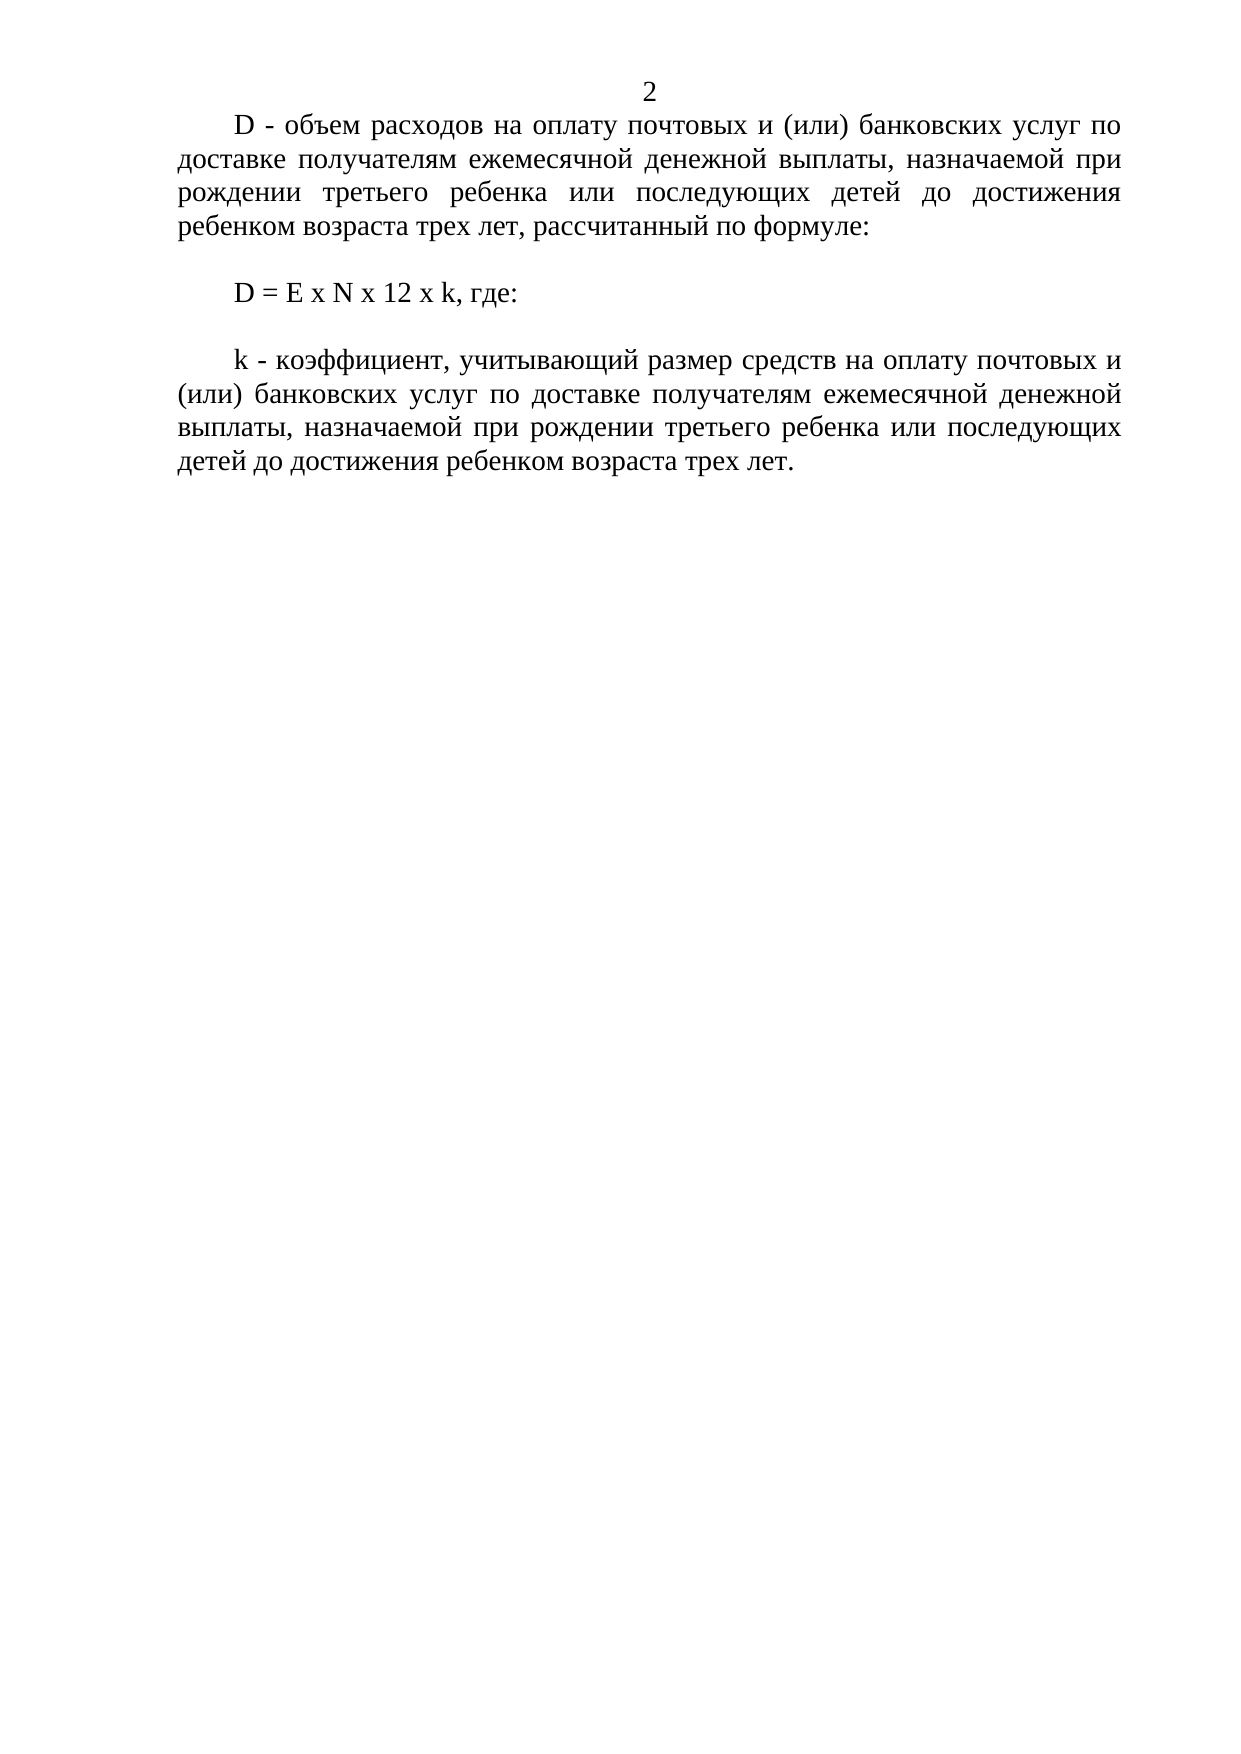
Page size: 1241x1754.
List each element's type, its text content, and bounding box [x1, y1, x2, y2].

text D - объем расходов на оплату почтовых и (или) банковских услуг по доставке получателям ежемесячной денежной выплаты, назначаемой при рождении третьего ребенка или последующих детей до достижения ребенком возраста трех лет, рассчитанный по формуле: [177, 107, 1122, 242]
text D = E x N x 12 x k, где: [177, 275, 1122, 309]
text k - коэффициент, учитывающий размер средств на оплату почтовых и (или) банковских услуг по доставке получателям ежемесячной денежной выплаты, назначаемой при рождении третьего ребенка или последующих детей до достижения ребенком возраста трех лет. [177, 342, 1122, 476]
